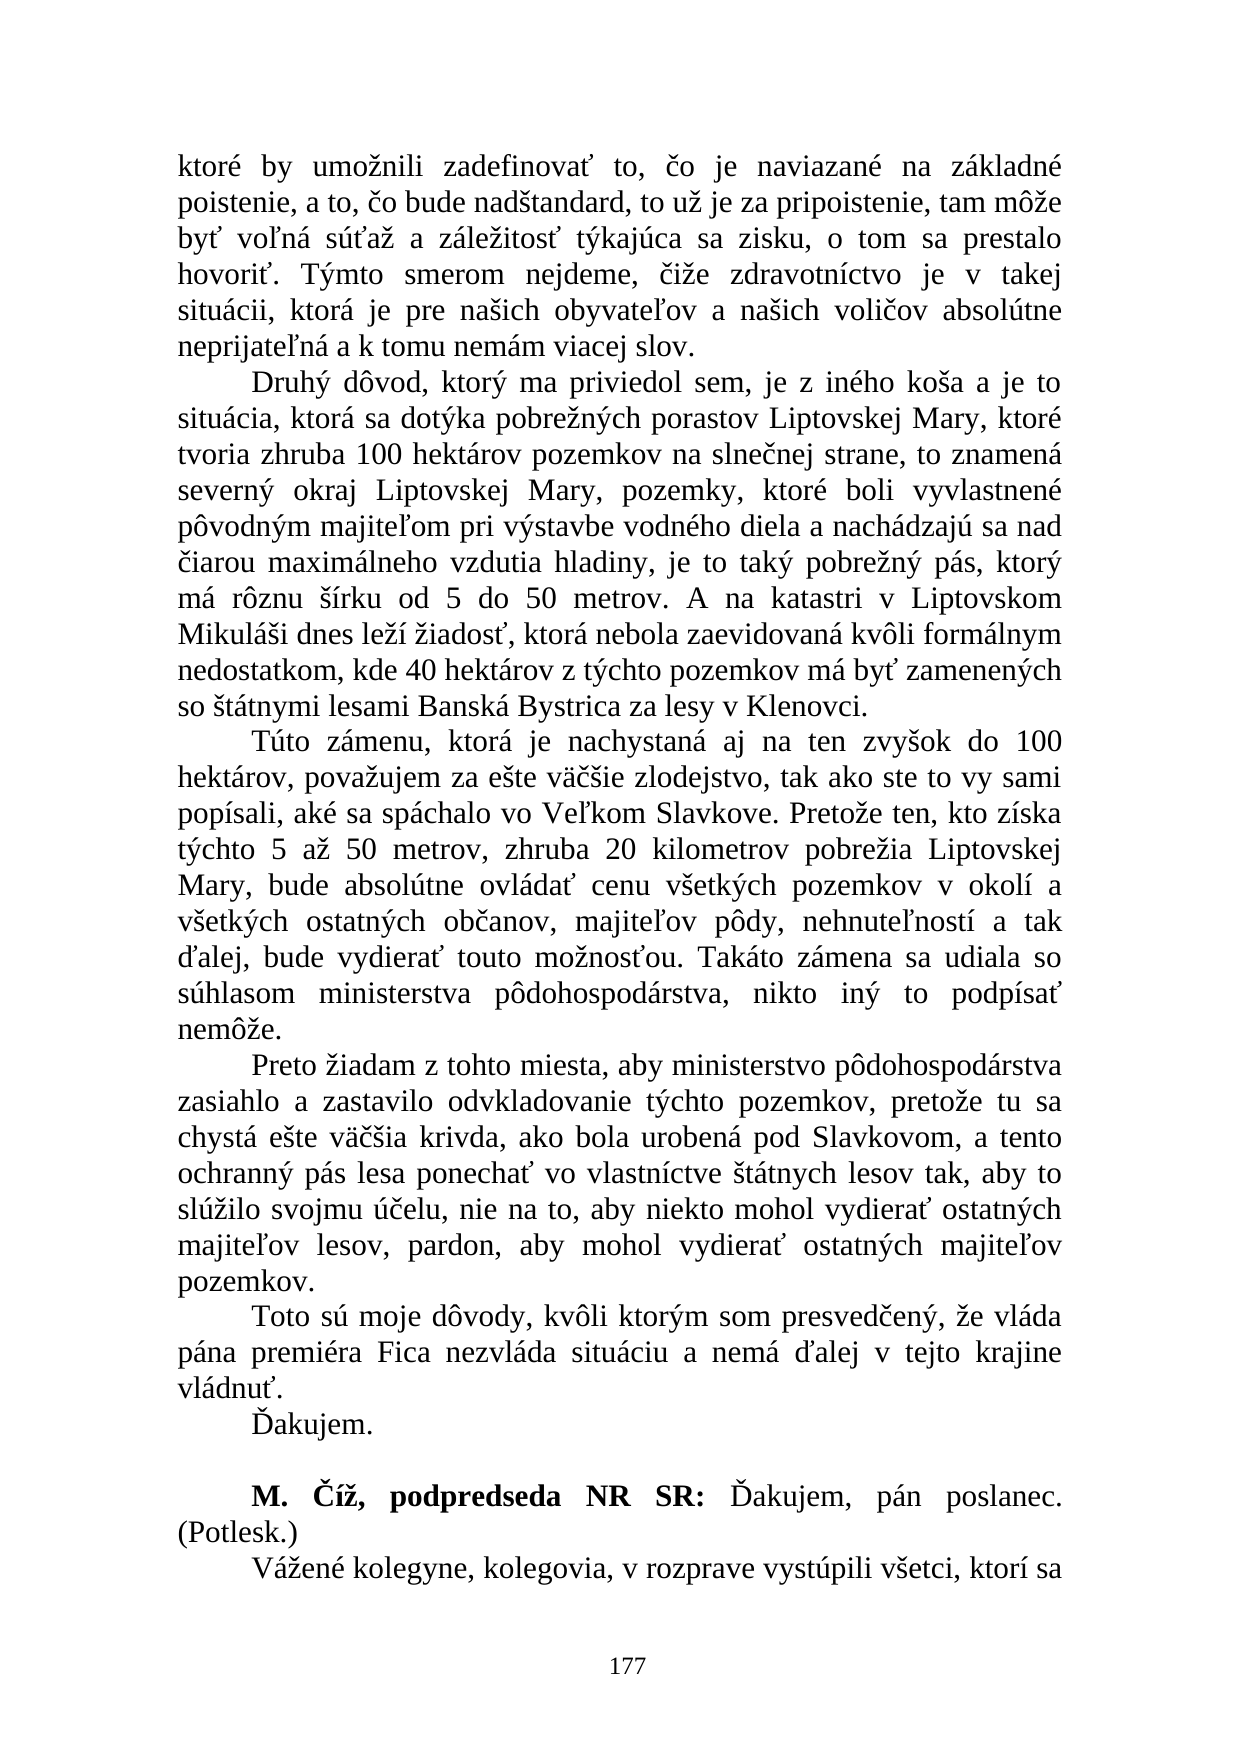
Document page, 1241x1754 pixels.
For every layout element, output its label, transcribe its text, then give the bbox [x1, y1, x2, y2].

text Preto žiadam z tohto miesta, aby ministerstvo pôdohospodárstva zasiahlo a zastavilo odvkladovanie týchto pozemkov, pretože tu sa chystá ešte väčšia krivda, ako bola urobená pod Slavkovom, a tento ochranný pás lesa ponechať vo vlastníctve štátnych lesov tak, aby to slúžilo svojmu účelu, nie na to, aby niekto mohol vydierať ostatných majiteľov lesov, pardon, aby mohol vydierať ostatných majiteľov pozemkov. [177, 1046, 1063, 1298]
text Ďakujem. [177, 1406, 1063, 1441]
text Túto zámenu, ktorá je nachystaná aj na ten zvyšok do 100 hektárov, považujem za ešte väčšie zlodejstvo, tak ako ste to vy sami popísali, aké sa spáchalo vo Veľkom Slavkove. Pretože ten, kto získa týchto 5 až 50 metrov, zhruba 20 kilometrov pobrežia Liptovskej Mary, bude absolútne ovládať cenu všetkých pozemkov v okolí a všetkých ostatných občanov, majiteľov pôdy, nehnuteľností a tak ďalej, bude vydierať touto možnosťou. Takáto zámena sa udiala so súhlasom ministerstva pôdohospodárstva, nikto iný to podpísať nemôže. [177, 723, 1063, 1046]
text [177, 148, 1063, 363]
text M. Číž, podpredseda NR SR: Ďakujem, pán poslanec. (Potlesk.) [177, 1477, 1063, 1549]
text Druhý dôvod, ktorý ma priviedol sem, je z iného koša a je to situácia, ktorá sa dotýka pobrežných porastov Liptovskej Mary, ktoré tvoria zhruba 100 hektárov pozemkov na slnečnej strane, to znamená severný okraj Liptovskej Mary, pozemky, ktoré boli vyvlastnené pôvodným majiteľom pri výstavbe vodného diela a nachádzajú sa nad čiarou maximálneho vzdutia hladiny, je to taký pobrežný pás, ktorý má rôznu šírku od 5 do 50 metrov. A na katastri v Liptovskom Mikuláši dnes leží žiadosť, ktorá nebola zaevidovaná kvôli formálnym nedostatkom, kde 40 hektárov z týchto pozemkov má byť zamenených so štátnymi lesami Banská Bystrica za lesy v Klenovci. [177, 363, 1063, 723]
text Toto sú moje dôvody, kvôli ktorým som presvedčený, že vláda pána premiéra Fica nezvláda situáciu a nemá ďalej v tejto krajine vládnuť. [177, 1298, 1063, 1406]
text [177, 1549, 1063, 1585]
